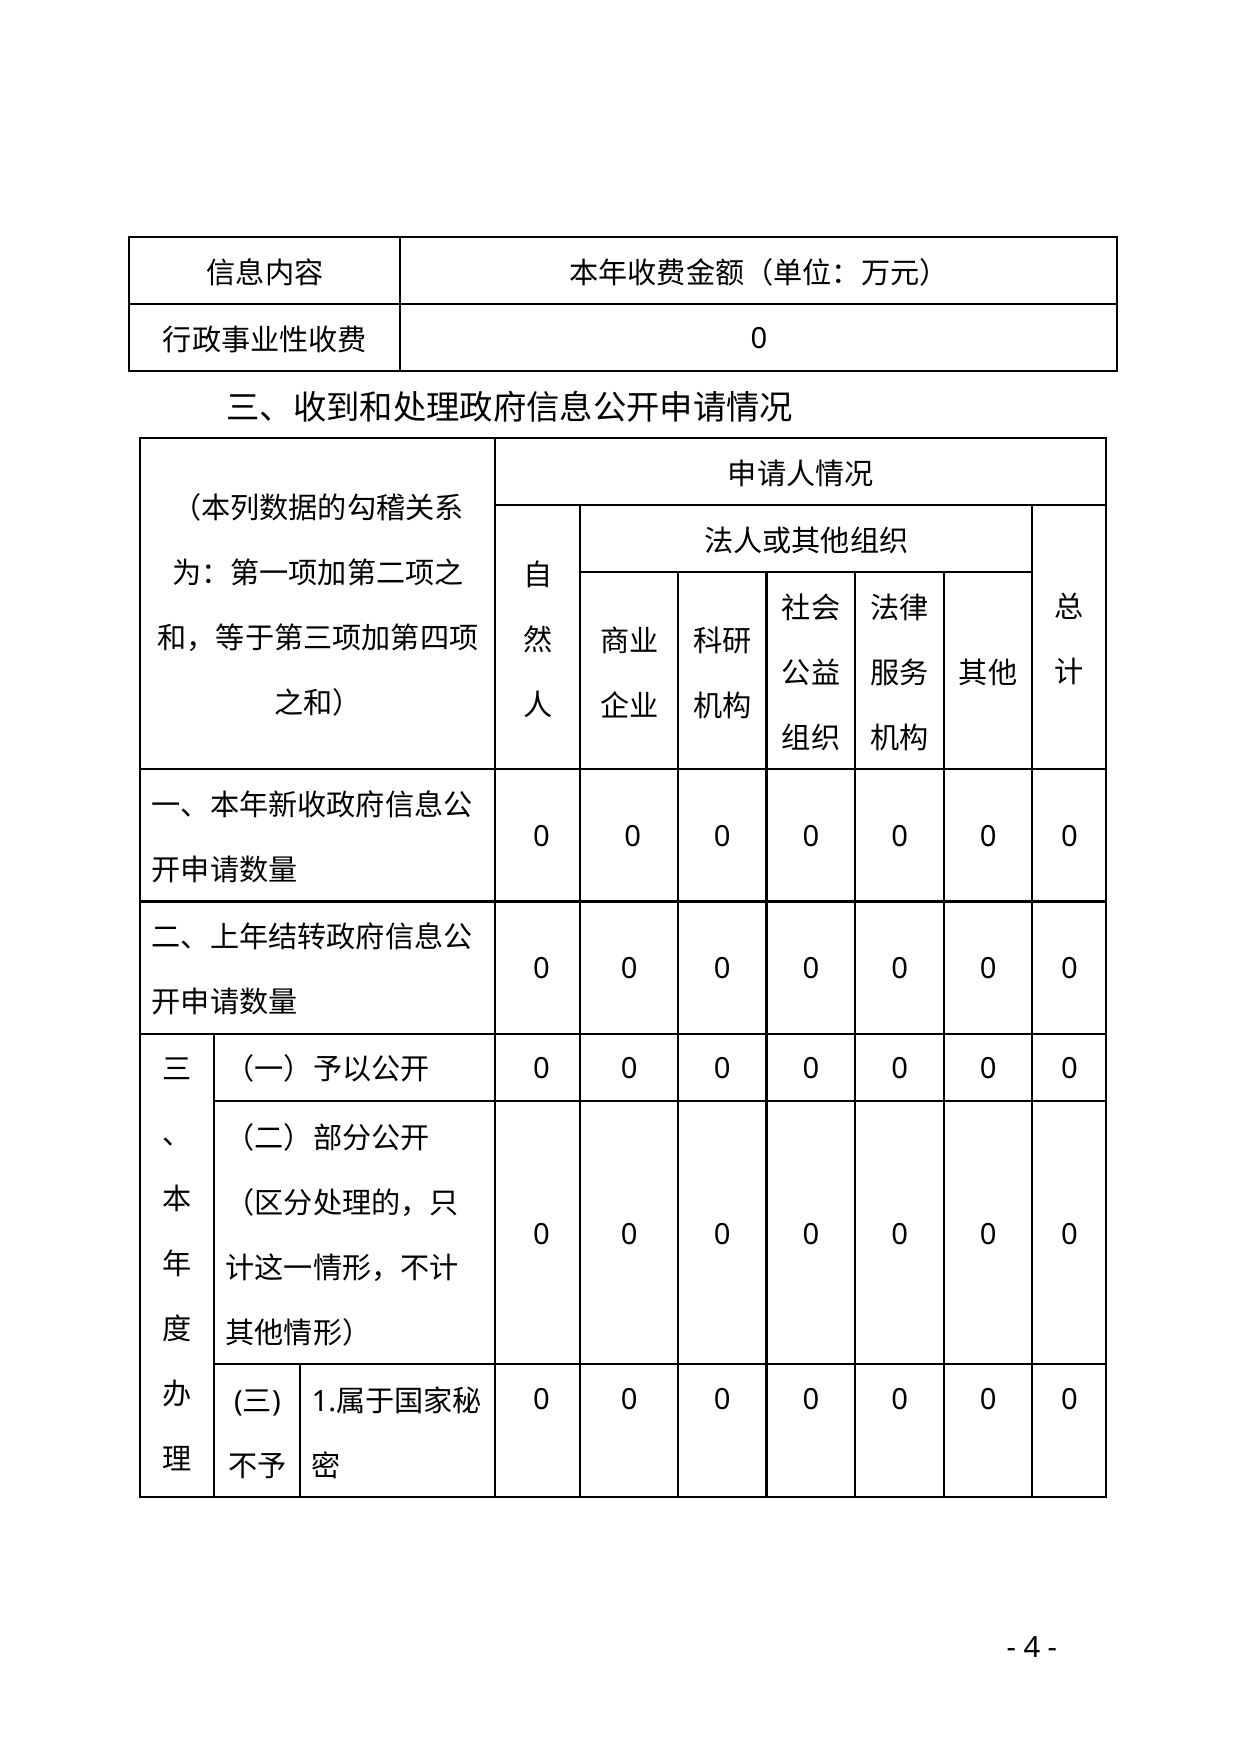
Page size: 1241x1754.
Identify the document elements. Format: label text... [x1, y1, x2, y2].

table_cell 行政事业性收费 [130, 305, 399, 370]
table_cell 其他 [945, 573, 1031, 768]
table_cell 0 [768, 1102, 854, 1363]
table_cell 0 [496, 1035, 579, 1099]
table_cell 0 [581, 903, 677, 1032]
table_cell 0 [496, 1365, 579, 1496]
table_cell 0 [768, 903, 854, 1032]
table_cell 0 [768, 770, 854, 900]
table_cell 0 [679, 770, 765, 900]
table_cell 0 [856, 770, 943, 900]
table_cell （一）予以公开 [215, 1035, 494, 1099]
table_cell 0 [945, 1035, 1031, 1099]
table_cell 信息内容 [130, 238, 399, 303]
table_cell 社会公益组织 [768, 573, 854, 768]
table_cell 0 [679, 1102, 765, 1363]
table_cell 0 [768, 1035, 854, 1099]
text 三、收到和处理政府信息公开申请情况 [159, 372, 1087, 437]
table_cell 0 [945, 1365, 1031, 1496]
table_cell 0 [1033, 1035, 1105, 1099]
table_cell （二）部分公开（区分处理的，只计这一情形，不计其他情形） [215, 1102, 494, 1363]
table_cell 1.属于国家秘密 [301, 1365, 494, 1496]
table_cell 0 [581, 1035, 677, 1099]
table_cell 0 [496, 903, 579, 1032]
table_cell 0 [945, 903, 1031, 1032]
table_cell 0 [581, 1365, 677, 1496]
table_cell 0 [581, 770, 677, 900]
table_cell 二、上年结转政府信息公开申请数量 [141, 903, 494, 1032]
table_cell 0 [401, 305, 1116, 370]
table_cell 法律服务机构 [856, 573, 943, 768]
table_cell 本年收费金额（单位：万元） [401, 238, 1116, 303]
table_cell 三、本年度办理结果 [141, 1035, 213, 1496]
table_cell 0 [1033, 1102, 1105, 1363]
table_cell 0 [496, 1102, 579, 1363]
table_cell 商业企业 [581, 573, 677, 768]
table_header 申请人情况 [496, 439, 1105, 504]
table_cell 0 [856, 1035, 943, 1099]
table_cell 一、本年新收政府信息公开申请数量 [141, 770, 494, 900]
table_cell (三)不予公开 [215, 1365, 299, 1496]
table_cell 0 [1033, 770, 1105, 900]
table_cell 0 [945, 770, 1031, 900]
table_cell 0 [856, 1102, 943, 1363]
table_cell 0 [1033, 1365, 1105, 1496]
table_cell 0 [768, 1365, 854, 1496]
table_cell 0 [856, 1365, 943, 1496]
table_cell 0 [1033, 903, 1105, 1032]
table_cell 0 [945, 1102, 1031, 1363]
table_cell 法人或其他组织 [581, 506, 1031, 571]
table_cell 总计 [1033, 506, 1105, 768]
table_cell 0 [679, 1035, 765, 1099]
table_header （本列数据的勾稽关系为：第一项加第二项之和，等于第三项加第四项之和） [141, 439, 494, 768]
table_cell 0 [679, 1365, 765, 1496]
table_cell 0 [581, 1102, 677, 1363]
table_cell 0 [856, 903, 943, 1032]
table_cell 0 [679, 903, 765, 1032]
table_cell 0 [496, 770, 579, 900]
table_cell 自 然 人 [496, 506, 579, 768]
table_cell 科研机构 [679, 573, 765, 768]
